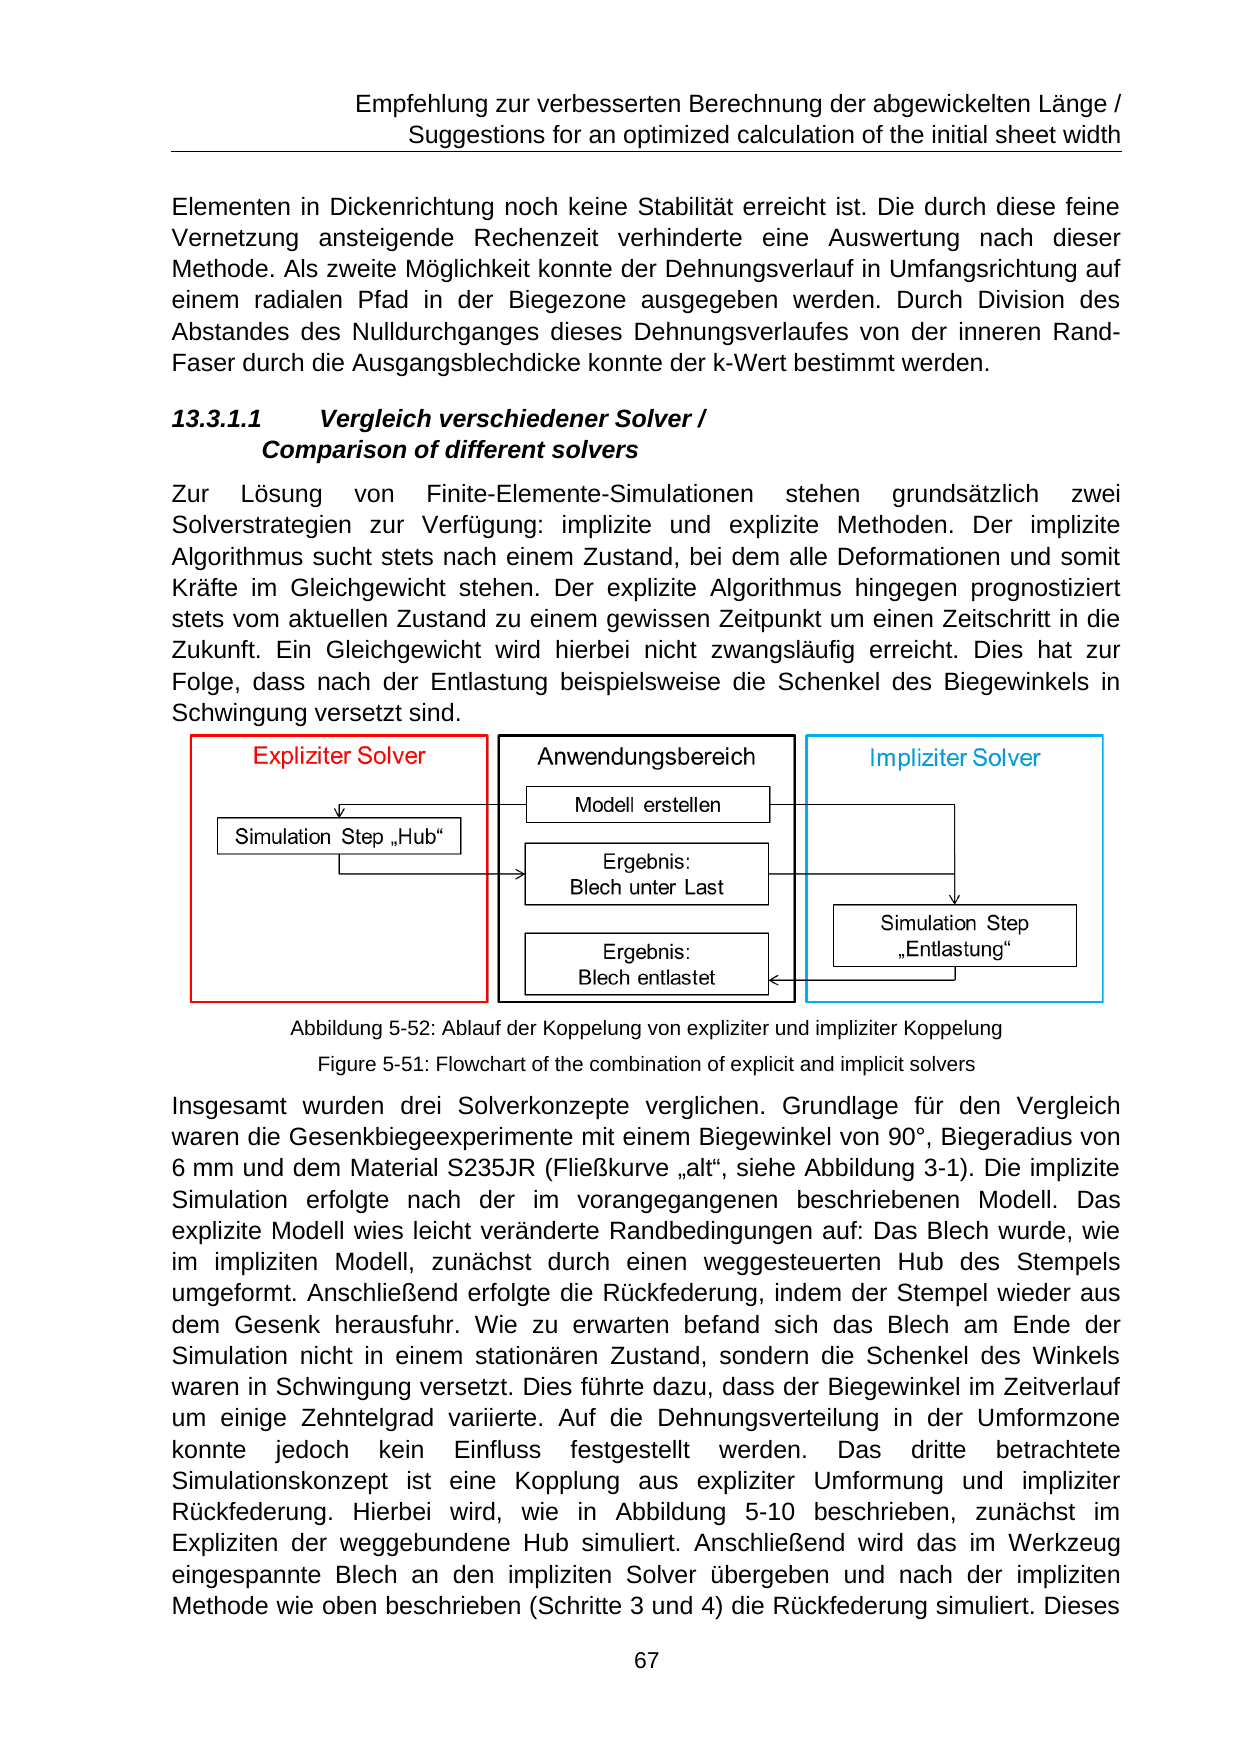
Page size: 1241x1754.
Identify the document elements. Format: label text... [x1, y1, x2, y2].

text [171, 1088, 1122, 1620]
picture [189, 732, 1104, 1003]
text Zur Lösung von Finite-Elemente-Simulationen stehen grundsätzlich zwei Solverstrategien zur Verfügung: implizite und explizite Methoden. Der implizite Algorithmus sucht stets nach einem Zustand, bei dem alle Deformationen und somit Kräfte im Gleichgewicht stehen. Der explizite Algorithmus hingegen prognostiziert stets vom aktuellen Zustand zu einem gewissen Zeitpunkt um einen Zeitschritt in die Zukunft. Ein Gleichgewicht wird hierbei nicht zwangsläufig erreicht. Dies hat zur Folge, dass nach der Entlastung beispielsweise die Schenkel des Biegewinkels in Schwingung versetzt sind. [171, 476, 1122, 726]
subtitle Vergleich verschiedener Solver / Comparison of different solvers [171, 401, 1122, 464]
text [171, 189, 1122, 376]
picture [809, 738, 1101, 1000]
